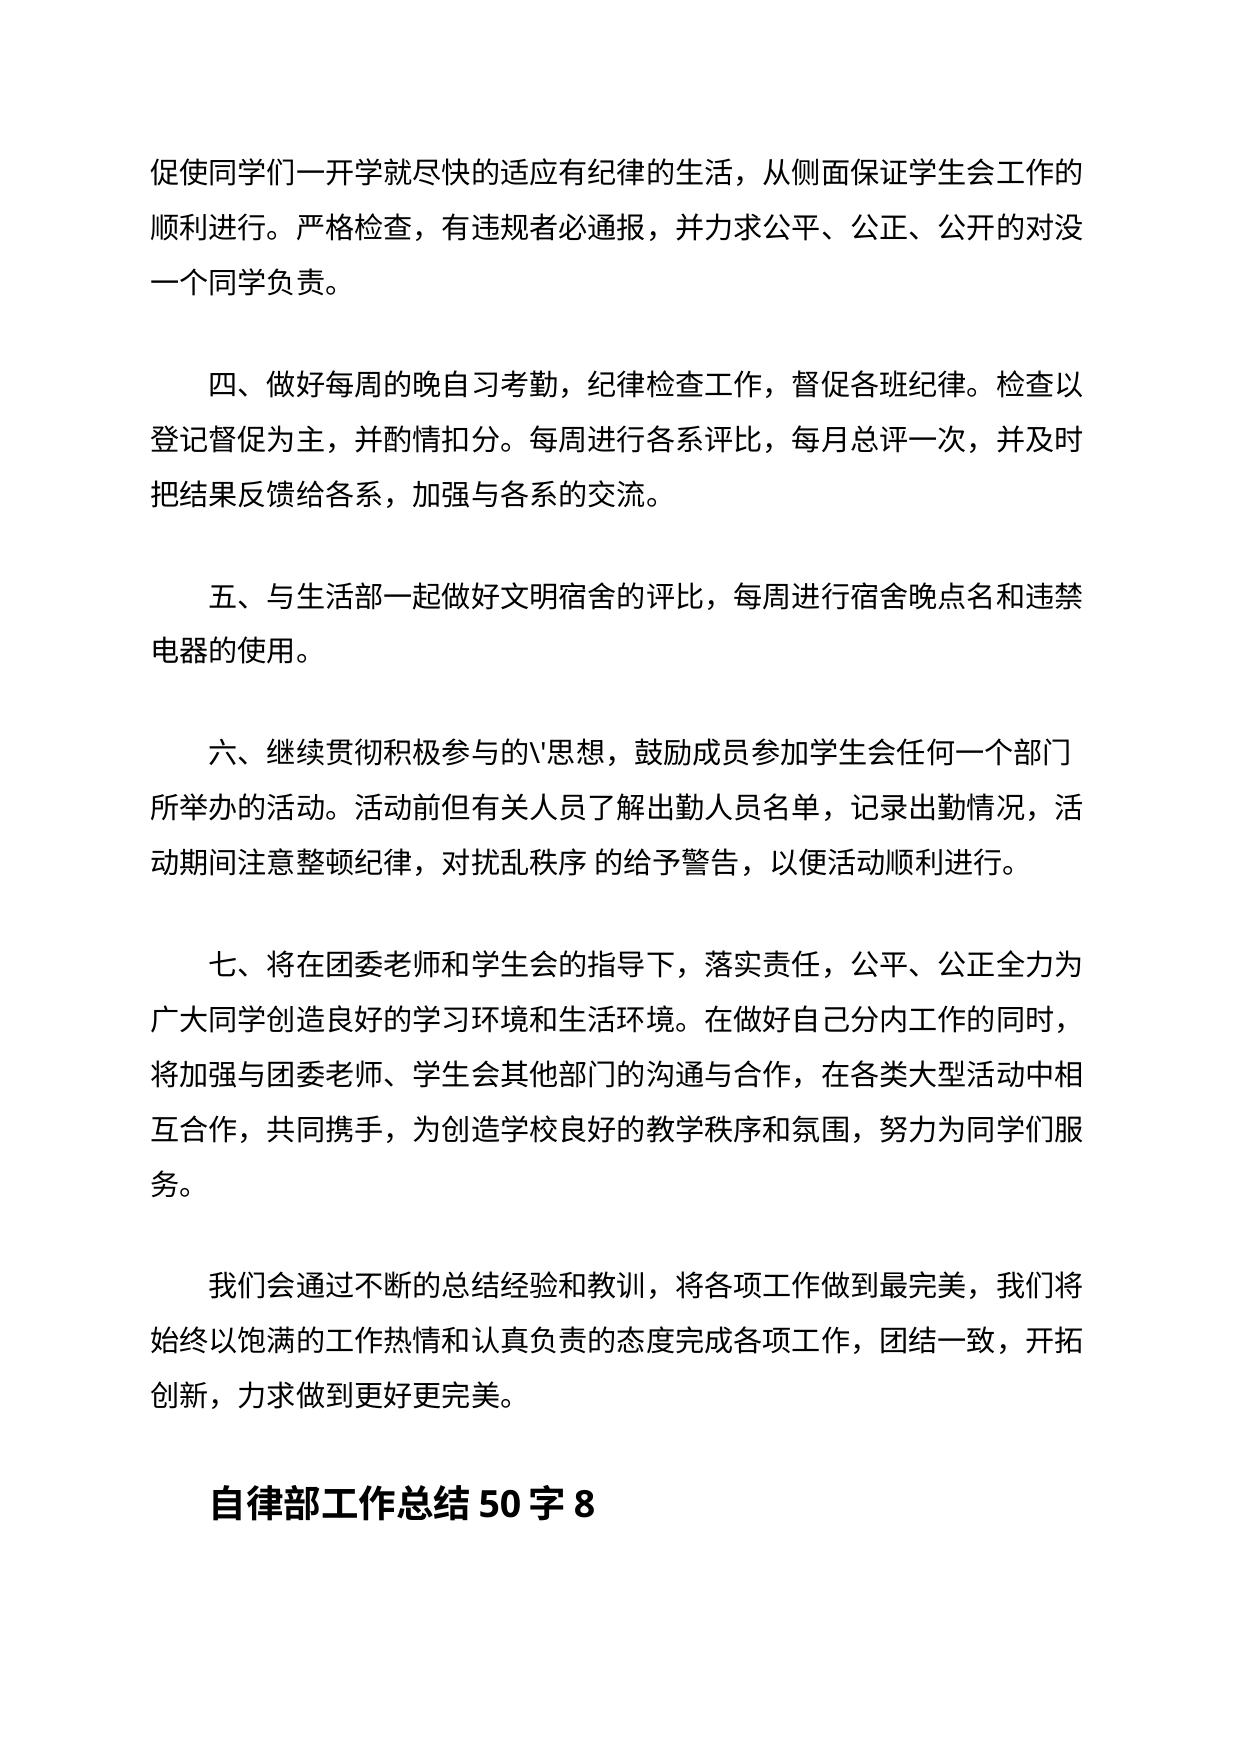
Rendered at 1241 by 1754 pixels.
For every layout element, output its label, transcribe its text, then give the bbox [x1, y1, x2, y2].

text 我们会通过不断的总结经验和教训，将各项工作做到最完美，我们将始终以饱满的工作热情和认真负责的态度完成各项工作，团结一致，开拓创新，力求做到更好更完美。 [150, 1263, 1090, 1415]
text 四、做好每周的晚自习考勤，纪律检查工作，督促各班纪律。检查以登记督促为主，并酌情扣分。每周进行各系评比，每月总评一次，并及时把结果反馈给各系，加强与各系的交流。 [150, 362, 1090, 514]
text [150, 150, 1090, 302]
text 五、与生活部一起做好文明宿舍的评比，每周进行宿舍晚点名和违禁电器的使用。 [150, 573, 1090, 670]
text 七、将在团委老师和学生会的指导下，落实责任，公平、公正全力为广大同学创造良好的学习环境和生活环境。在做好自己分内工作的同时，将加强与团委老师、学生会其他部门的沟通与合作，在各类大型活动中相互合作，共同携手，为创造学校良好的教学秩序和氛围，努力为同学们服务。 [150, 941, 1090, 1203]
text 自律部工作总结50字8 [150, 1474, 1090, 1529]
text 六、继续贯彻积极参与的\'思想，鼓励成员参加学生会任何一个部门所举办的活动。活动前但有关人员了解出勤人员名单，记录出勤情况，活动期间注意整顿纪律，对扰乱秩序 的给予警告，以便活动顺利进行。 [150, 730, 1090, 882]
